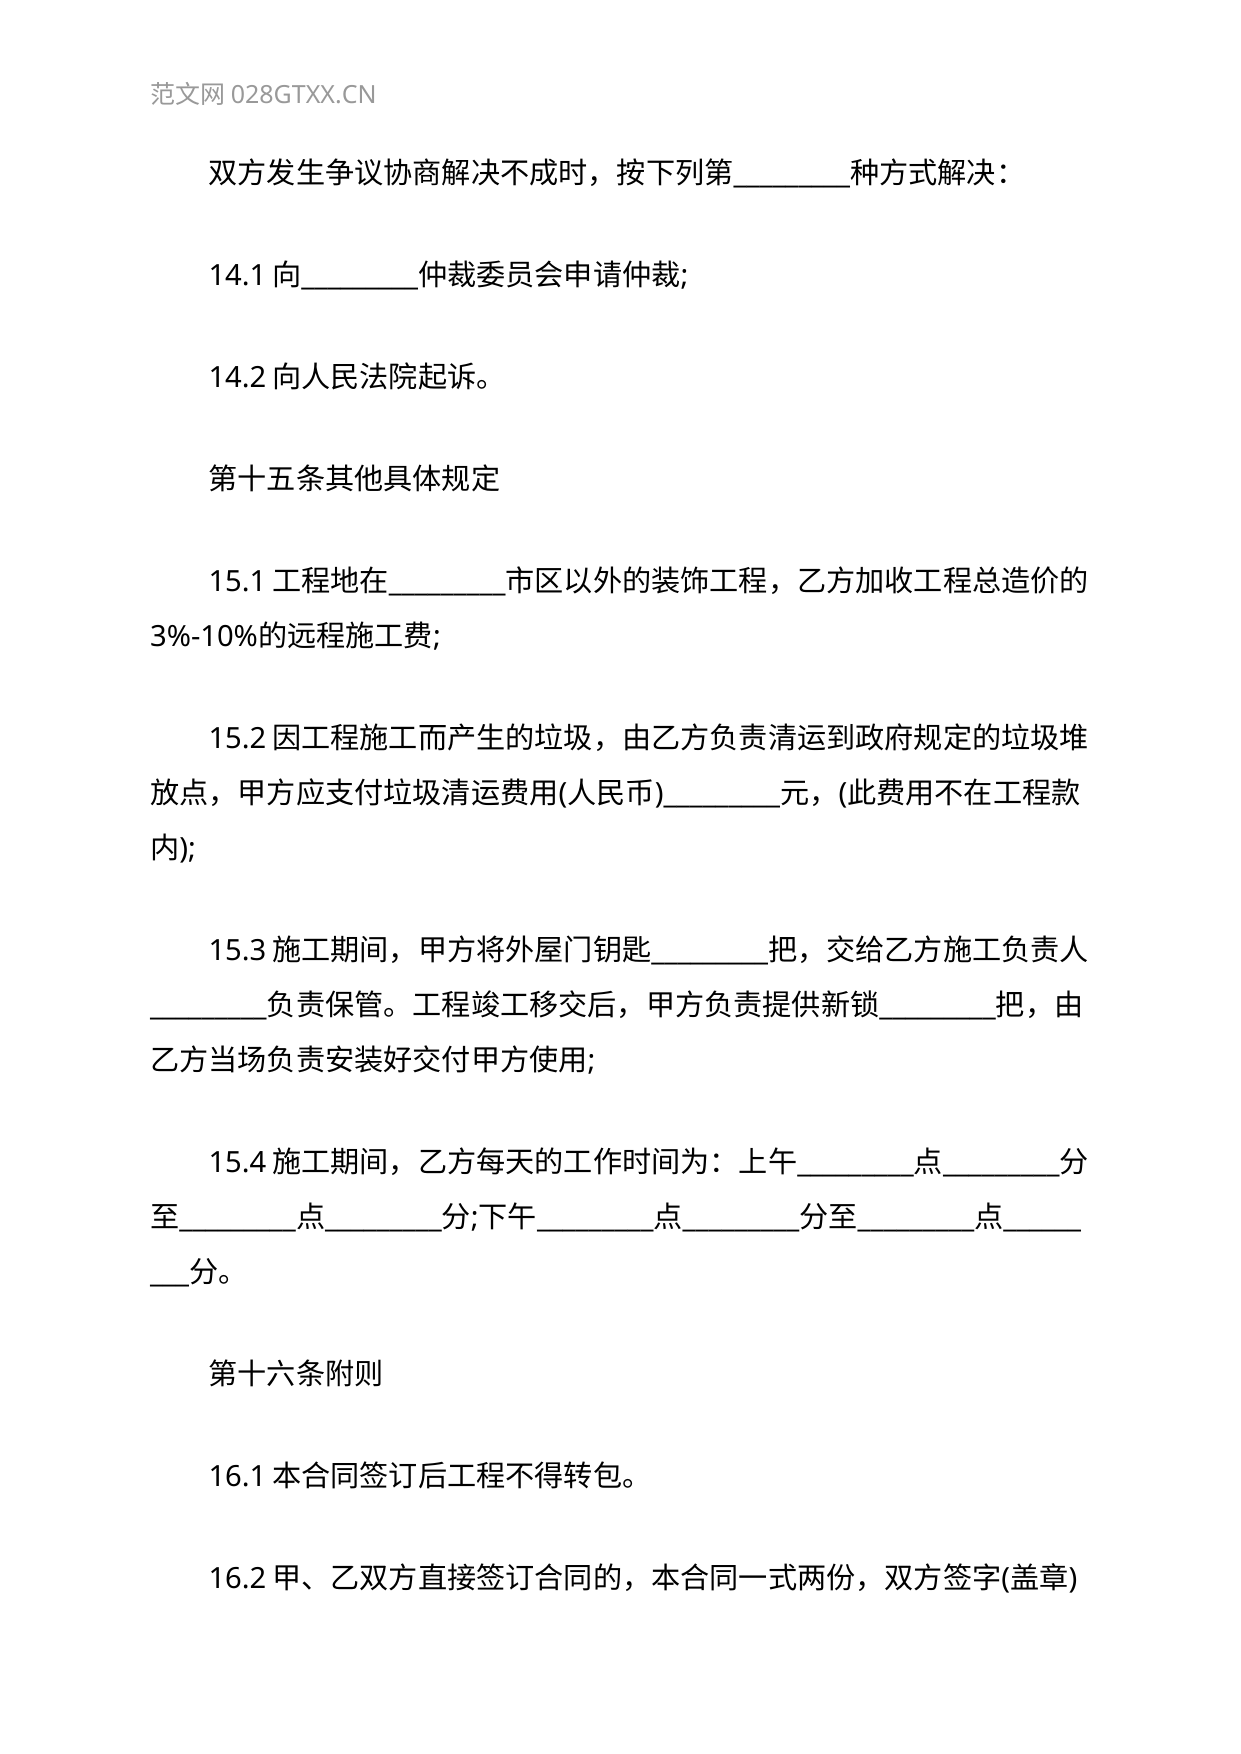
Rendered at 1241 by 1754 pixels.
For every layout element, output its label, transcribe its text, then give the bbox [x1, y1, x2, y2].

text 16.1本合同签订后工程不得转包。 [150, 1452, 1090, 1495]
text 第十六条附则 [150, 1351, 1090, 1393]
text 14.1向_________仲裁委员会申请仲裁; [150, 252, 1090, 294]
text 双方发生争议协商解决不成时，按下列第_________种方式解决： [150, 150, 1090, 192]
text 15.1工程地在_________市区以外的装饰工程，乙方加收工程总造价的3%-10%的远程施工费; [150, 558, 1090, 655]
text 15.4施工期间，乙方每天的工作时间为：上午_________点_________分至_________点_________分;下午_________点_________分至_________点_________分。 [150, 1139, 1090, 1291]
text 14.2向人民法院起诉。 [150, 354, 1090, 396]
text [150, 1554, 1090, 1597]
text 15.3施工期间，甲方将外屋门钥匙_________把，交给乙方施工负责人_________负责保管。工程竣工移交后，甲方负责提供新锁_________把，由乙方当场负责安装好交付甲方使用; [150, 927, 1090, 1079]
text 第十五条其他具体规定 [150, 456, 1090, 498]
text 15.2因工程施工而产生的垃圾，由乙方负责清运到政府规定的垃圾堆放点，甲方应支付垃圾清运费用(人民币)_________元，(此费用不在工程款内); [150, 715, 1090, 867]
